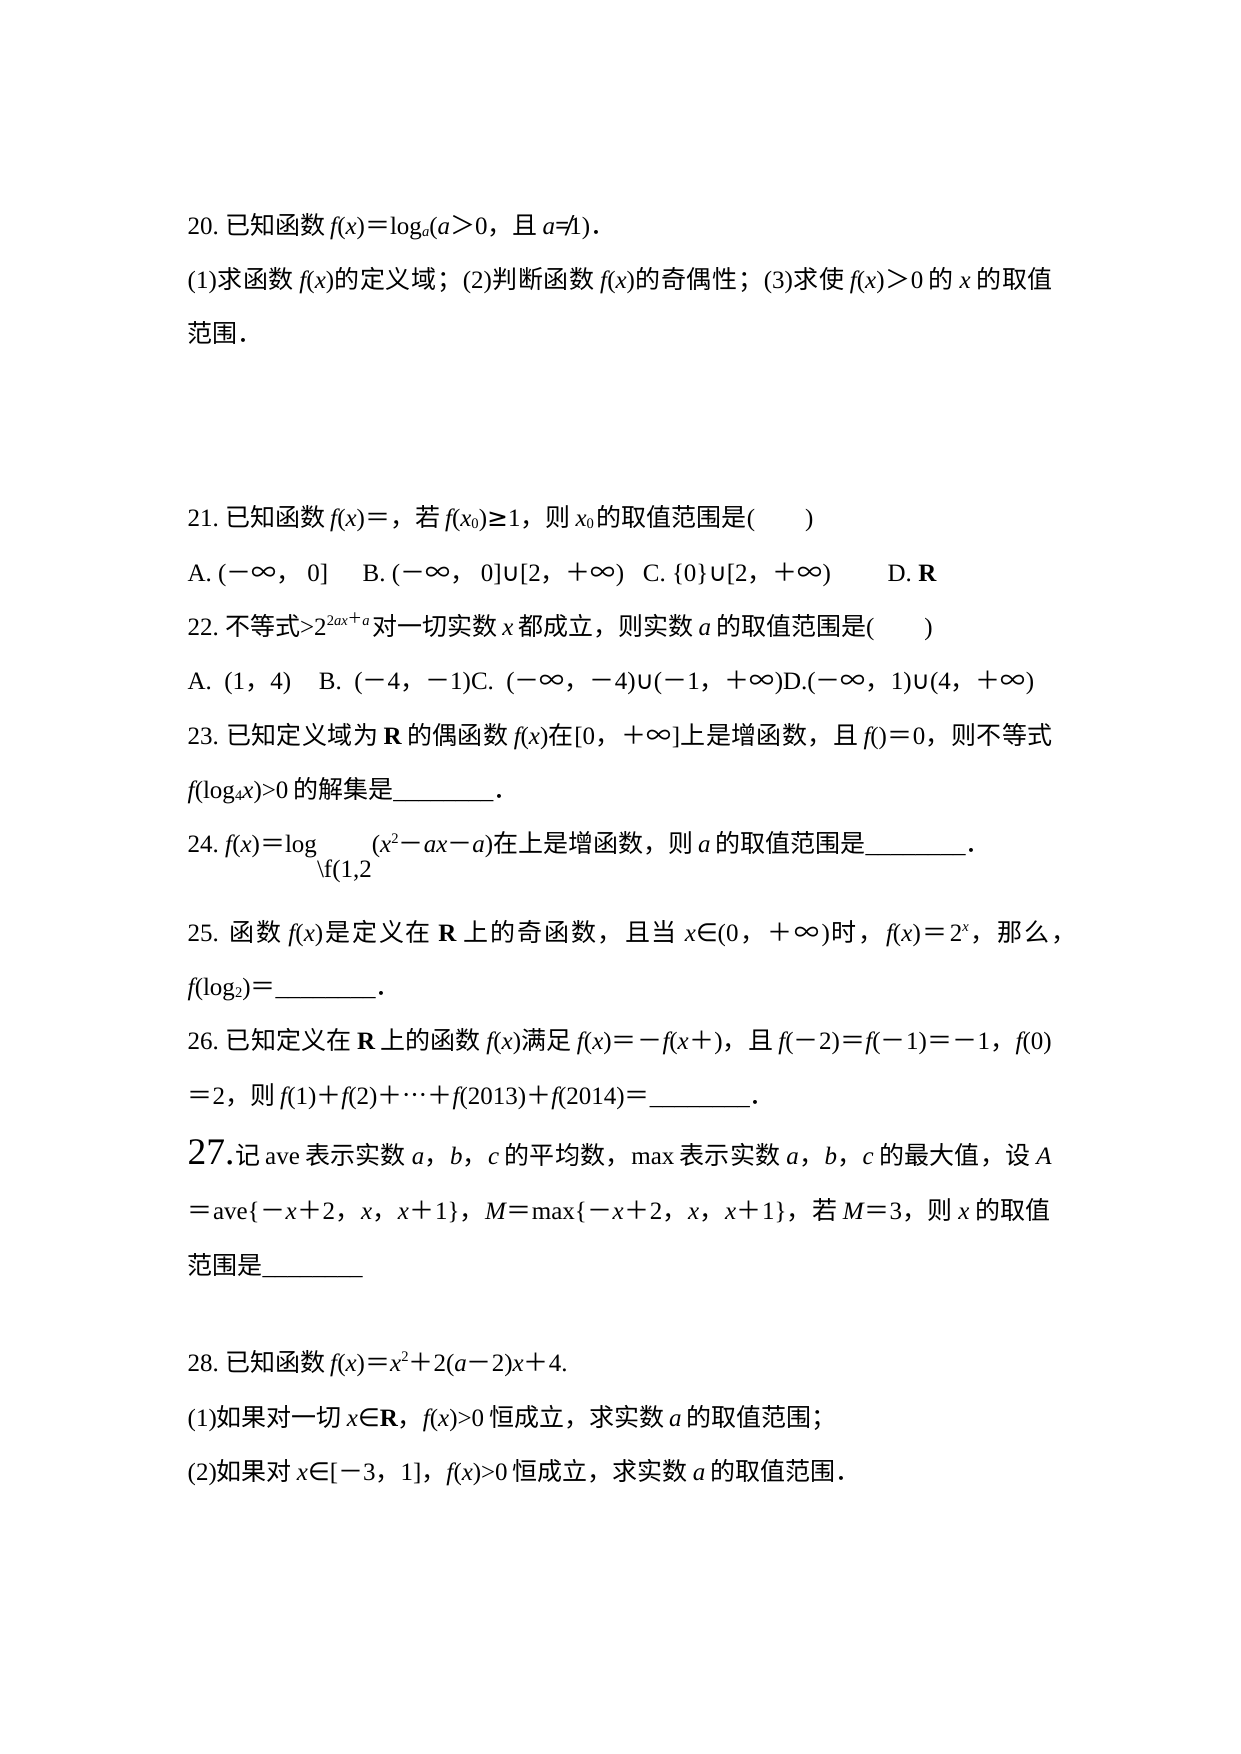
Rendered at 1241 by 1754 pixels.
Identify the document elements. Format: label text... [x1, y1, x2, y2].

text 22. 不等式>22ax＋a对一切实数x都成立，则实数a的取值范围是( ) [187, 606, 1053, 643]
text 21. 已知函数f(x)＝，若f(x0)≥1，则x0的取值范围是( ) [187, 498, 1053, 534]
text 20. 已知函数f(x)＝loga(a＞0，且a≠1)． [187, 205, 1053, 241]
text (1)求函数f(x)的定义域；(2)判断函数f(x)的奇偶性；(3)求使f(x)＞0的x的取值范围． [187, 259, 1053, 350]
text A. (1，4) B. (－4，－1)C. (－∞，－4)∪(－1，＋∞)D.(－∞，1)∪(4，＋∞) [187, 661, 1053, 697]
text (2)如果对x∈[－3，1]，f(x)>0恒成立，求实数a的取值范围． [187, 1451, 1053, 1488]
text 25. 函数f(x)是定义在R上的奇函数，且当x∈(0，＋∞)时，f(x)＝2x，那么，f(log2)＝________． [187, 912, 1053, 1003]
text (1)如果对一切x∈R，f(x)>0恒成立，求实数a的取值范围； [187, 1397, 1053, 1433]
text 28. 已知函数f(x)＝x2＋2(a－2)x＋4. [187, 1343, 1053, 1379]
text A. (－∞， 0] B. (－∞， 0]∪[2，＋∞) C. {0}∪[2，＋∞) D. R [187, 552, 1053, 588]
text 26. 已知定义在R上的函数f(x)满足f(x)＝－f(x＋)，且f(－2)＝f(－1)＝－1，f(0)＝2，则f(1)＋f(2)＋…＋f(2013)＋f(2014)＝________． [187, 1021, 1053, 1111]
text 24. f(x)＝log(x2－ax－a)在上是增函数，则a的取值范围是________． [187, 824, 1053, 883]
text 23. 已知定义域为R的偶函数f(x)在[0，＋∞]上是增函数，且f()＝0，则不等式f(log4x)>0的解集是________． [187, 715, 1053, 806]
text 27.记ave表示实数a，b，c的平均数，max表示实数a，b，c的最大值，设A＝ave{－x＋2，x，x＋1}，M＝max{－x＋2，x，x＋1}，若M＝3，则x的取值范围是________ [187, 1129, 1053, 1281]
